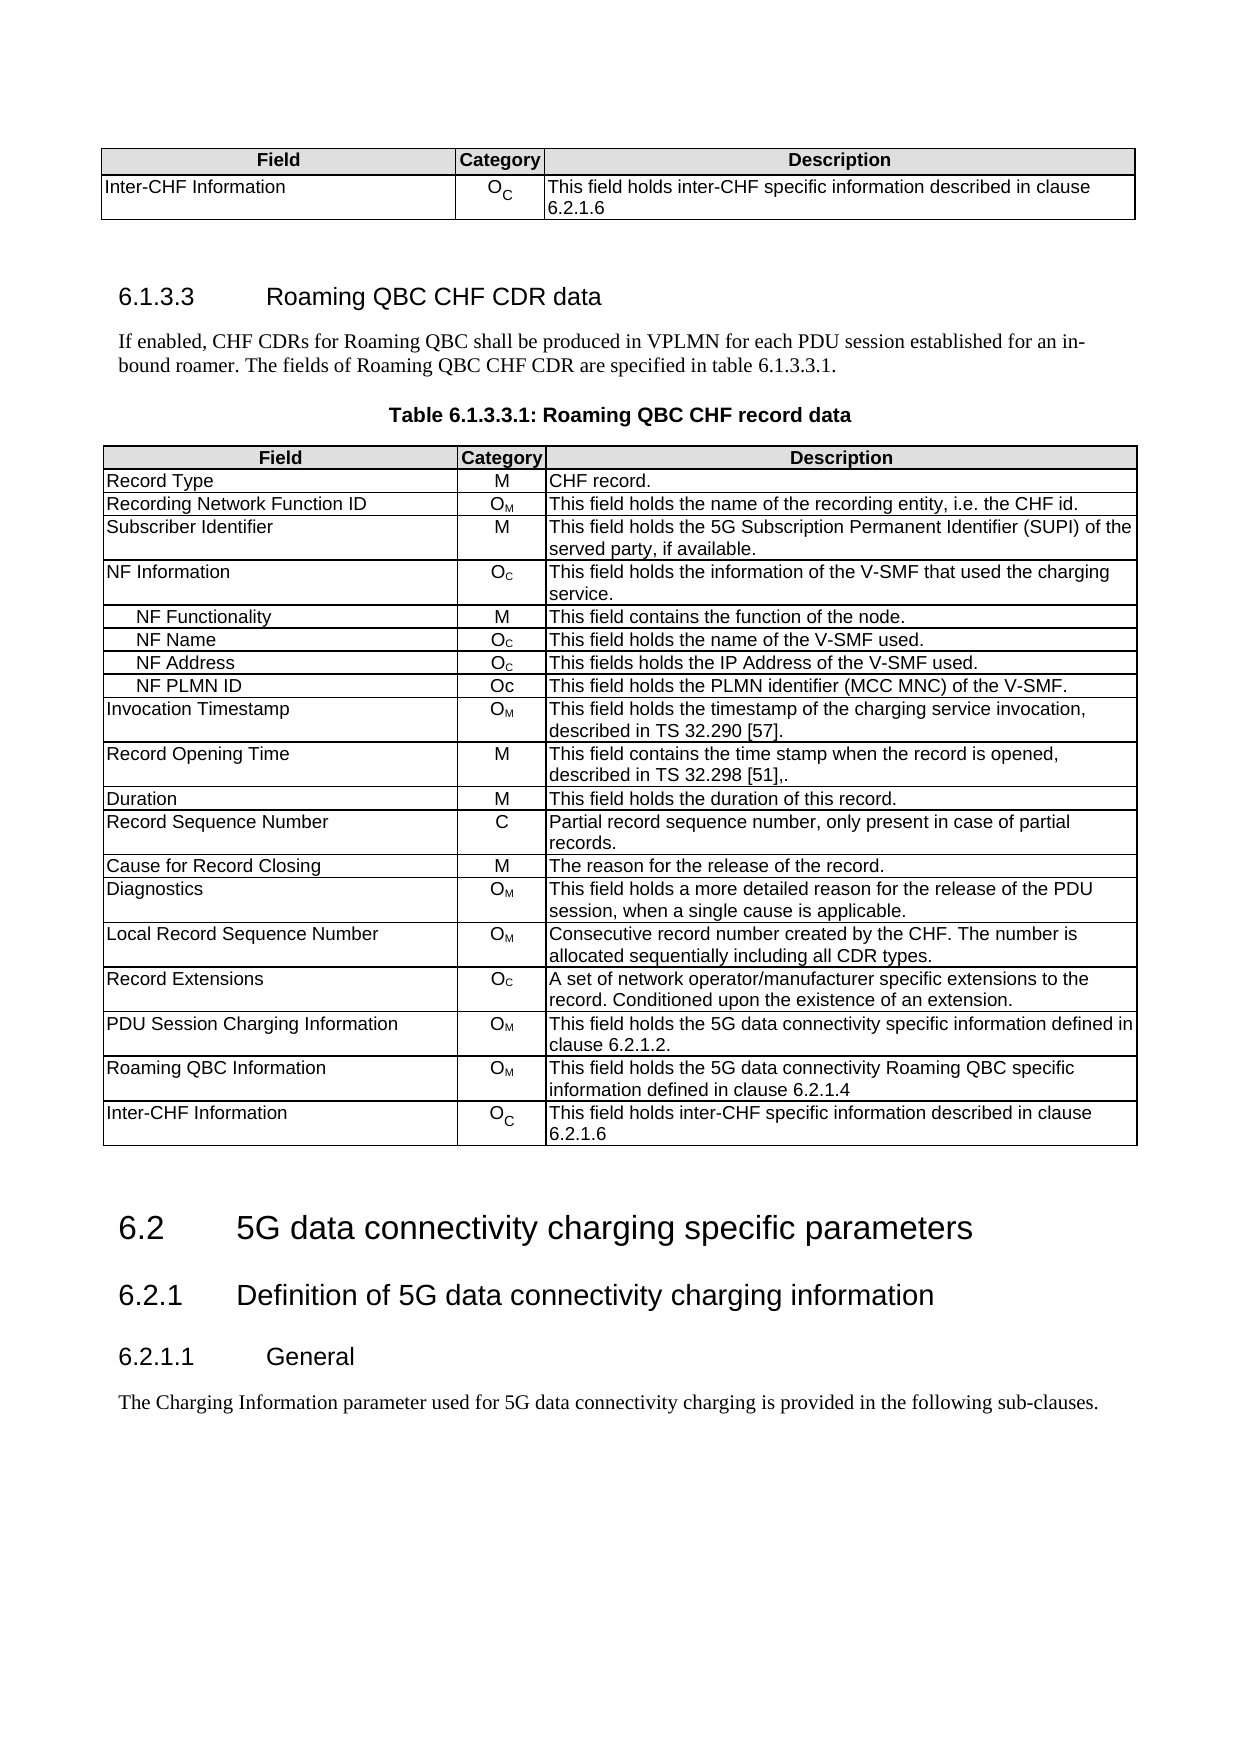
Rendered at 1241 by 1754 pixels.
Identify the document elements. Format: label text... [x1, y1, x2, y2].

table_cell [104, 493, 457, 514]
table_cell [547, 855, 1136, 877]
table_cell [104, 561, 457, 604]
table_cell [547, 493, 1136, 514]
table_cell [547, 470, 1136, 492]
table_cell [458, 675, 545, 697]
text If enabled, CHF CDRs for Roaming QBC shall be produced in VPLMN for each PDU session established for an in-bound roamer. The fields of Roaming QBC CHF CDR are specified in table 6.1.3.3.1. [118, 329, 1122, 377]
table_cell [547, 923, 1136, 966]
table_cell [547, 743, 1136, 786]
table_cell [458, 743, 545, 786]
subtitle 6.2.1.1 General [118, 1342, 1122, 1371]
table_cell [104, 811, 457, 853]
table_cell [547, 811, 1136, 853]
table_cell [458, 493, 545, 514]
subtitle 6.2.1 Definition of 5G data connectivity charging information [118, 1278, 1122, 1311]
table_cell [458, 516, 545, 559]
text Table 6.1.3.3.1: Roaming QBC CHF record data [118, 402, 1122, 426]
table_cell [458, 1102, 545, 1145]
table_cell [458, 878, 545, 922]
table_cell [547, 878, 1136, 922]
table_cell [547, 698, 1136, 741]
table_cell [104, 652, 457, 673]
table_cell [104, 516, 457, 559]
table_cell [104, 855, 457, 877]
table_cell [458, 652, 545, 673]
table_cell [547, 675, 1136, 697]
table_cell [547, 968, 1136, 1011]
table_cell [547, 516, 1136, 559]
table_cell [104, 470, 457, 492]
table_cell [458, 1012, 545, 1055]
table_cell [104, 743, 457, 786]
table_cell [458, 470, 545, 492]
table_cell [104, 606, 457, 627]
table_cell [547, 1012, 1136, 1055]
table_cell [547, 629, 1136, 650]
text The Charging Information parameter used for 5G data connectivity charging is provided in the following sub-clauses. [118, 1390, 1122, 1414]
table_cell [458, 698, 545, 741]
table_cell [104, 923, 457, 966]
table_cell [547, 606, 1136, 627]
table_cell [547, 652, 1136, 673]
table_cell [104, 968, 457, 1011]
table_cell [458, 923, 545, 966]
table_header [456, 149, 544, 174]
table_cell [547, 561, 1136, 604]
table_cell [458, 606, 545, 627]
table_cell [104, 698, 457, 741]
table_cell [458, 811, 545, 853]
subtitle 6.1.3.3 Roaming QBC CHF CDR data [118, 282, 1122, 311]
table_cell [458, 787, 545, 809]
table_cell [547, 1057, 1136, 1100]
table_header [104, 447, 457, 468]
subtitle 6.2 5G data connectivity charging specific parameters [118, 1208, 1122, 1246]
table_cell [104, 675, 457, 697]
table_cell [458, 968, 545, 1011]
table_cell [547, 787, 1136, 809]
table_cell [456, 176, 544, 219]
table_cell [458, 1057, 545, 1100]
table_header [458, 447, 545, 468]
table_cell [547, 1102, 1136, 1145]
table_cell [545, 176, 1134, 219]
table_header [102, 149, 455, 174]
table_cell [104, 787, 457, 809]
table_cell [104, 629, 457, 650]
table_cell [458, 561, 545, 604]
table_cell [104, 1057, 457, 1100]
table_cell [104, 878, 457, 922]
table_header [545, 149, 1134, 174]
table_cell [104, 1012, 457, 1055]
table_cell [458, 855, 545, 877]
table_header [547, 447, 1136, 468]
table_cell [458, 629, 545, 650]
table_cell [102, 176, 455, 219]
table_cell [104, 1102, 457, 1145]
